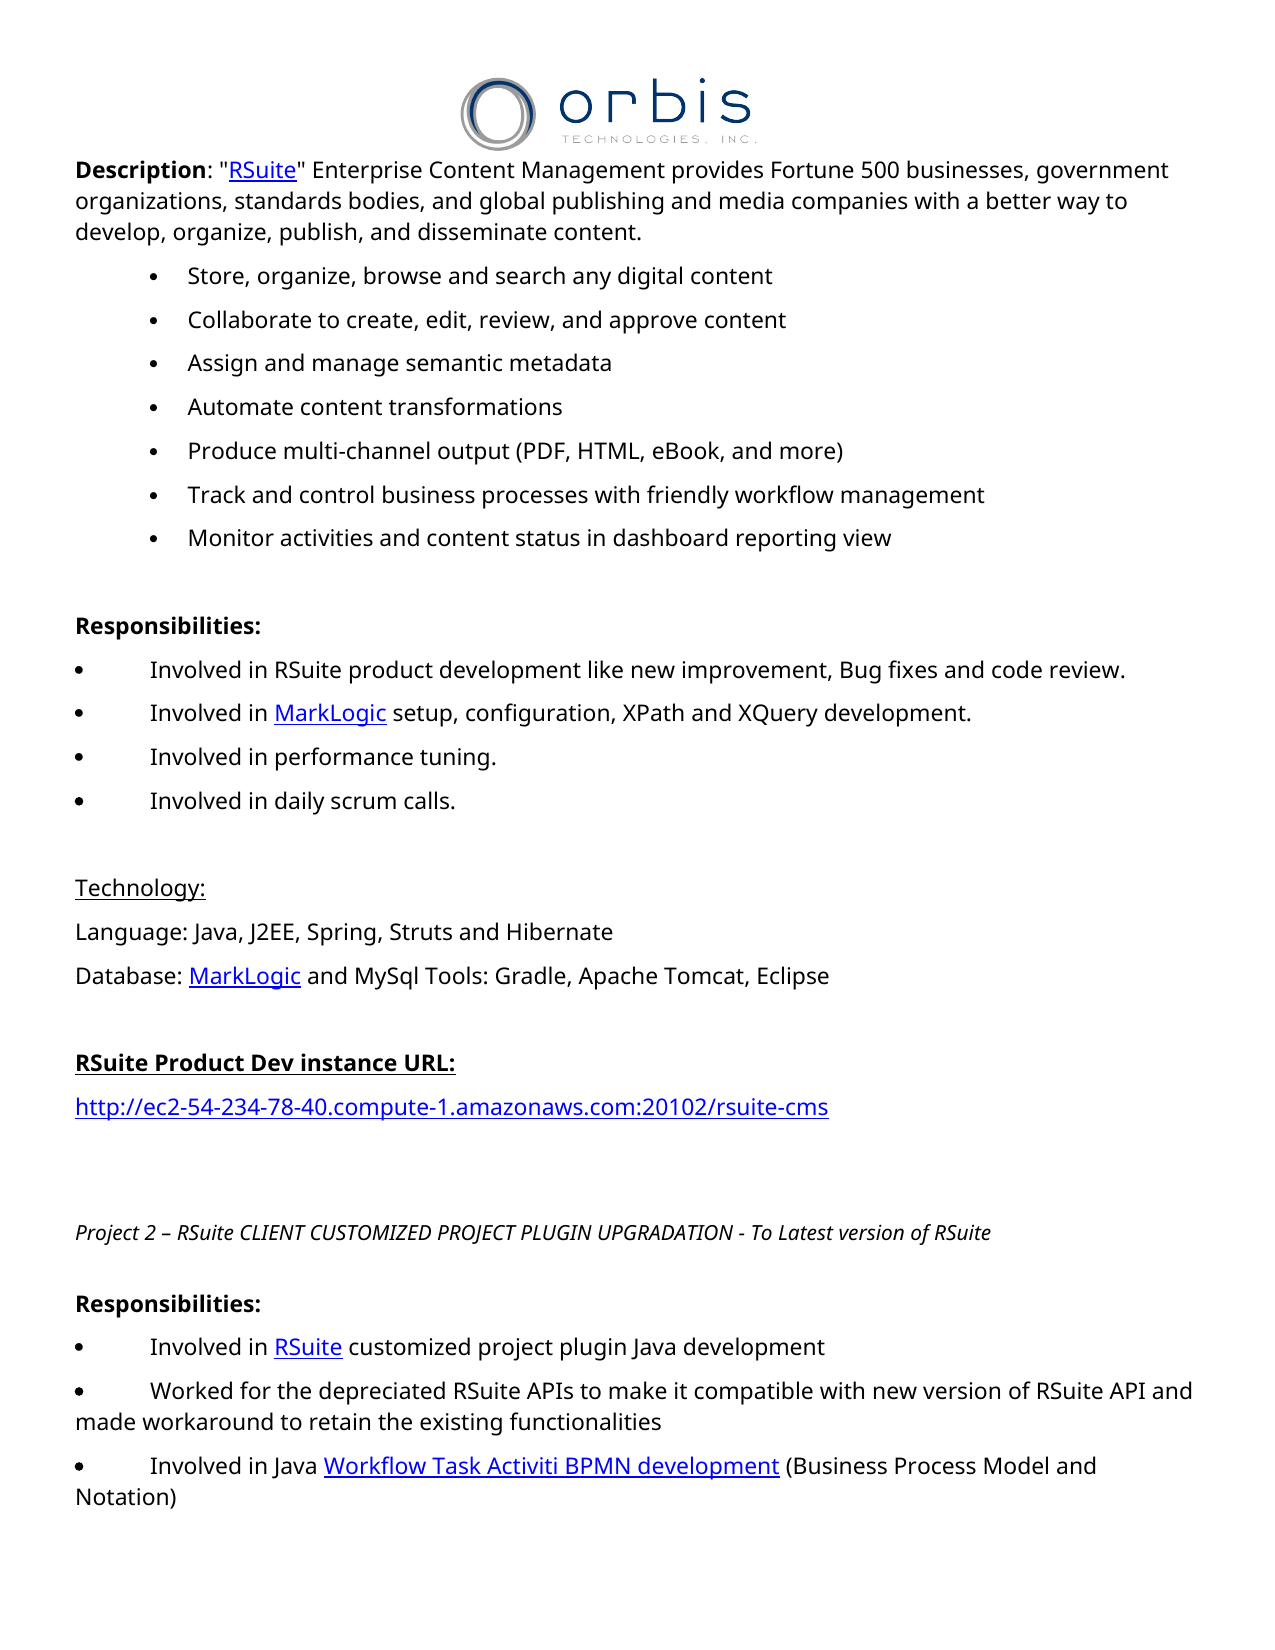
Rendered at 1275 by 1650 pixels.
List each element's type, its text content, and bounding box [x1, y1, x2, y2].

list Involved in Java Workflow Task Activiti BPMN development (Business Process Model and Notation) [75, 1450, 1200, 1513]
text Responsibilities: [75, 1288, 1200, 1319]
list Involved in MarkLogic setup, configuration, XPath and XQuery development. [75, 697, 1200, 729]
list Involved in RSuite customized project plugin Java development [75, 1331, 1200, 1363]
text RSuite Product Dev instance URL: [75, 1047, 1200, 1079]
list Store, organize, browse and search any digital content [150, 260, 1200, 291]
list Involved in daily scrum calls. [75, 785, 1200, 816]
list Worked for the depreciated RSuite APIs to make it compatible with new version of RSuite API and made workaround to retain the existing functionalities [75, 1375, 1200, 1438]
list Assign and manage semantic metadata [150, 347, 1200, 379]
subtitle Project 2 – RSuite CLIENT CUSTOMIZED PROJECT PLUGIN UPGRADATION - To Latest version of RSuite [75, 1218, 1200, 1247]
list Collaborate to create, edit, review, and approve content [150, 304, 1200, 335]
text Responsibilities: [75, 610, 1200, 641]
text http://ec2-54-234-78-40.compute-1.amazonaws.com:20102/rsuite-cms [75, 1091, 1200, 1122]
text Language: Java, J2EE, Spring, Struts and Hibernate [75, 916, 1200, 947]
text Technology: [75, 872, 1200, 904]
text Database: MarkLogic and MySql Tools: Gradle, Apache Tomcat, Eclipse [75, 960, 1200, 991]
list Track and control business processes with friendly workflow management [150, 479, 1200, 510]
picture [450, 75, 766, 154]
list Involved in RSuite product development like new improvement, Bug fixes and code review. [75, 654, 1200, 685]
list Automate content transformations [150, 391, 1200, 422]
list Monitor activities and content status in dashboard reporting view [150, 522, 1200, 554]
text Description: "RSuite" Enterprise Content Management provides Fortune 500 businesses, government organizations, standards bodies, and global publishing and media companies with a better way to develop, organize, publish, and disseminate content. [75, 154, 1200, 247]
list Produce multi-channel output (PDF, HTML, eBook, and more) [150, 435, 1200, 466]
list Involved in performance tuning. [75, 741, 1200, 772]
